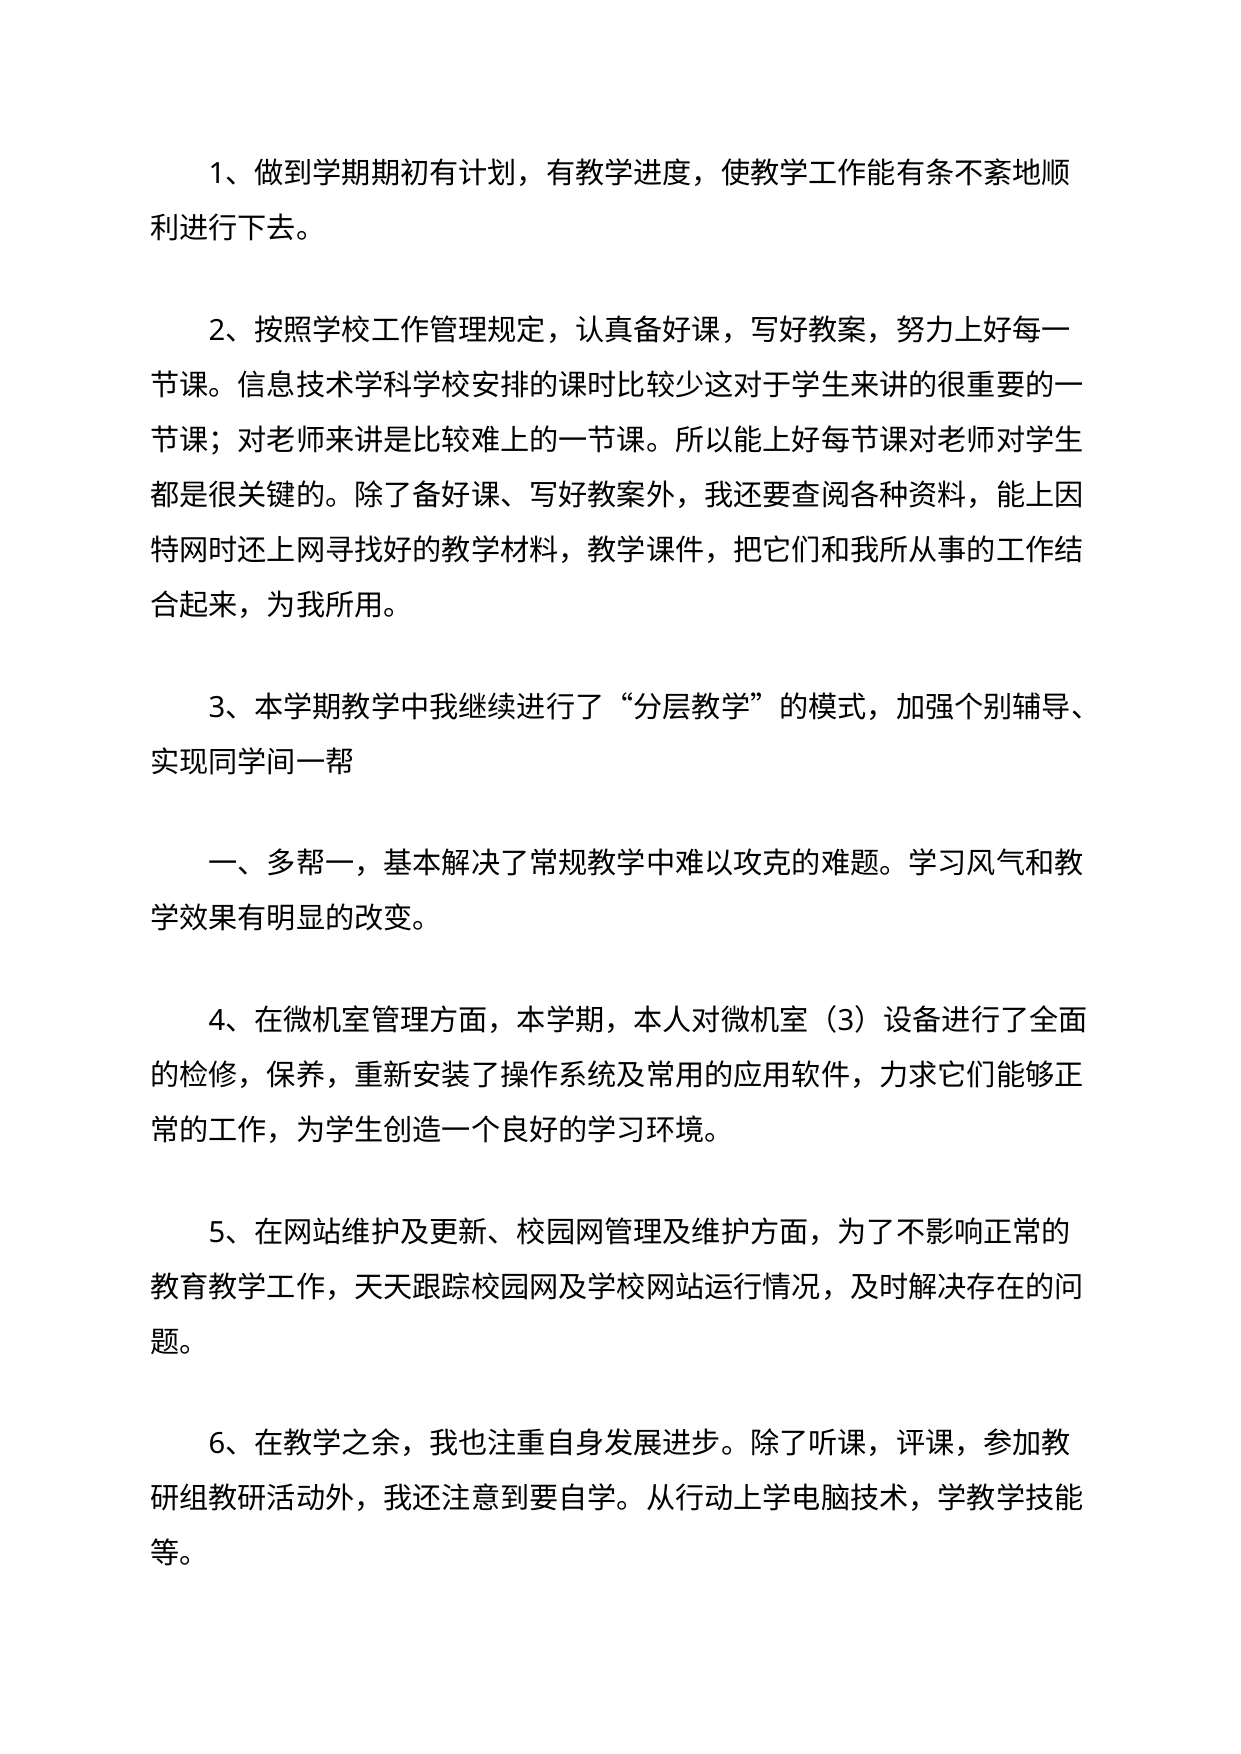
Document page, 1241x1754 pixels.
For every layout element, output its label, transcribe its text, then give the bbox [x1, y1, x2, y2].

text 4、在微机室管理方面，本学期，本人对微机室（3）设备进行了全面的检修，保养，重新安装了操作系统及常用的应用软件，力求它们能够正常的工作，为学生创造一个良好的学习环境。 [150, 997, 1090, 1149]
text 一、多帮一，基本解决了常规教学中难以攻克的难题。学习风气和教学效果有明显的改变。 [150, 840, 1090, 937]
text 2、按照学校工作管理规定，认真备好课，写好教案，努力上好每一节课。信息技术学科学校安排的课时比较少这对于学生来讲的很重要的一节课；对老师来讲是比较难上的一节课。所以能上好每节课对老师对学生都是很关键的。除了备好课、写好教案外，我还要查阅各种资料，能上因特网时还上网寻找好的教学材料，教学课件，把它们和我所从事的工作结合起来，为我所用。 [150, 307, 1090, 624]
text 5、在网站维护及更新、校园网管理及维护方面，为了不影响正常的教育教学工作，天天跟踪校园网及学校网站运行情况，及时解决存在的问题。 [150, 1208, 1090, 1360]
text 1、做到学期期初有计划，有教学进度，使教学工作能有条不紊地顺利进行下去。 [150, 150, 1090, 247]
text 3、本学期教学中我继续进行了“分层教学”的模式，加强个别辅导、实现同学间一帮 [150, 683, 1090, 780]
text 6、在教学之余，我也注重自身发展进步。除了听课，评课，参加教研组教研活动外，我还注意到要自学。从行动上学电脑技术，学教学技能等。 [150, 1420, 1090, 1572]
